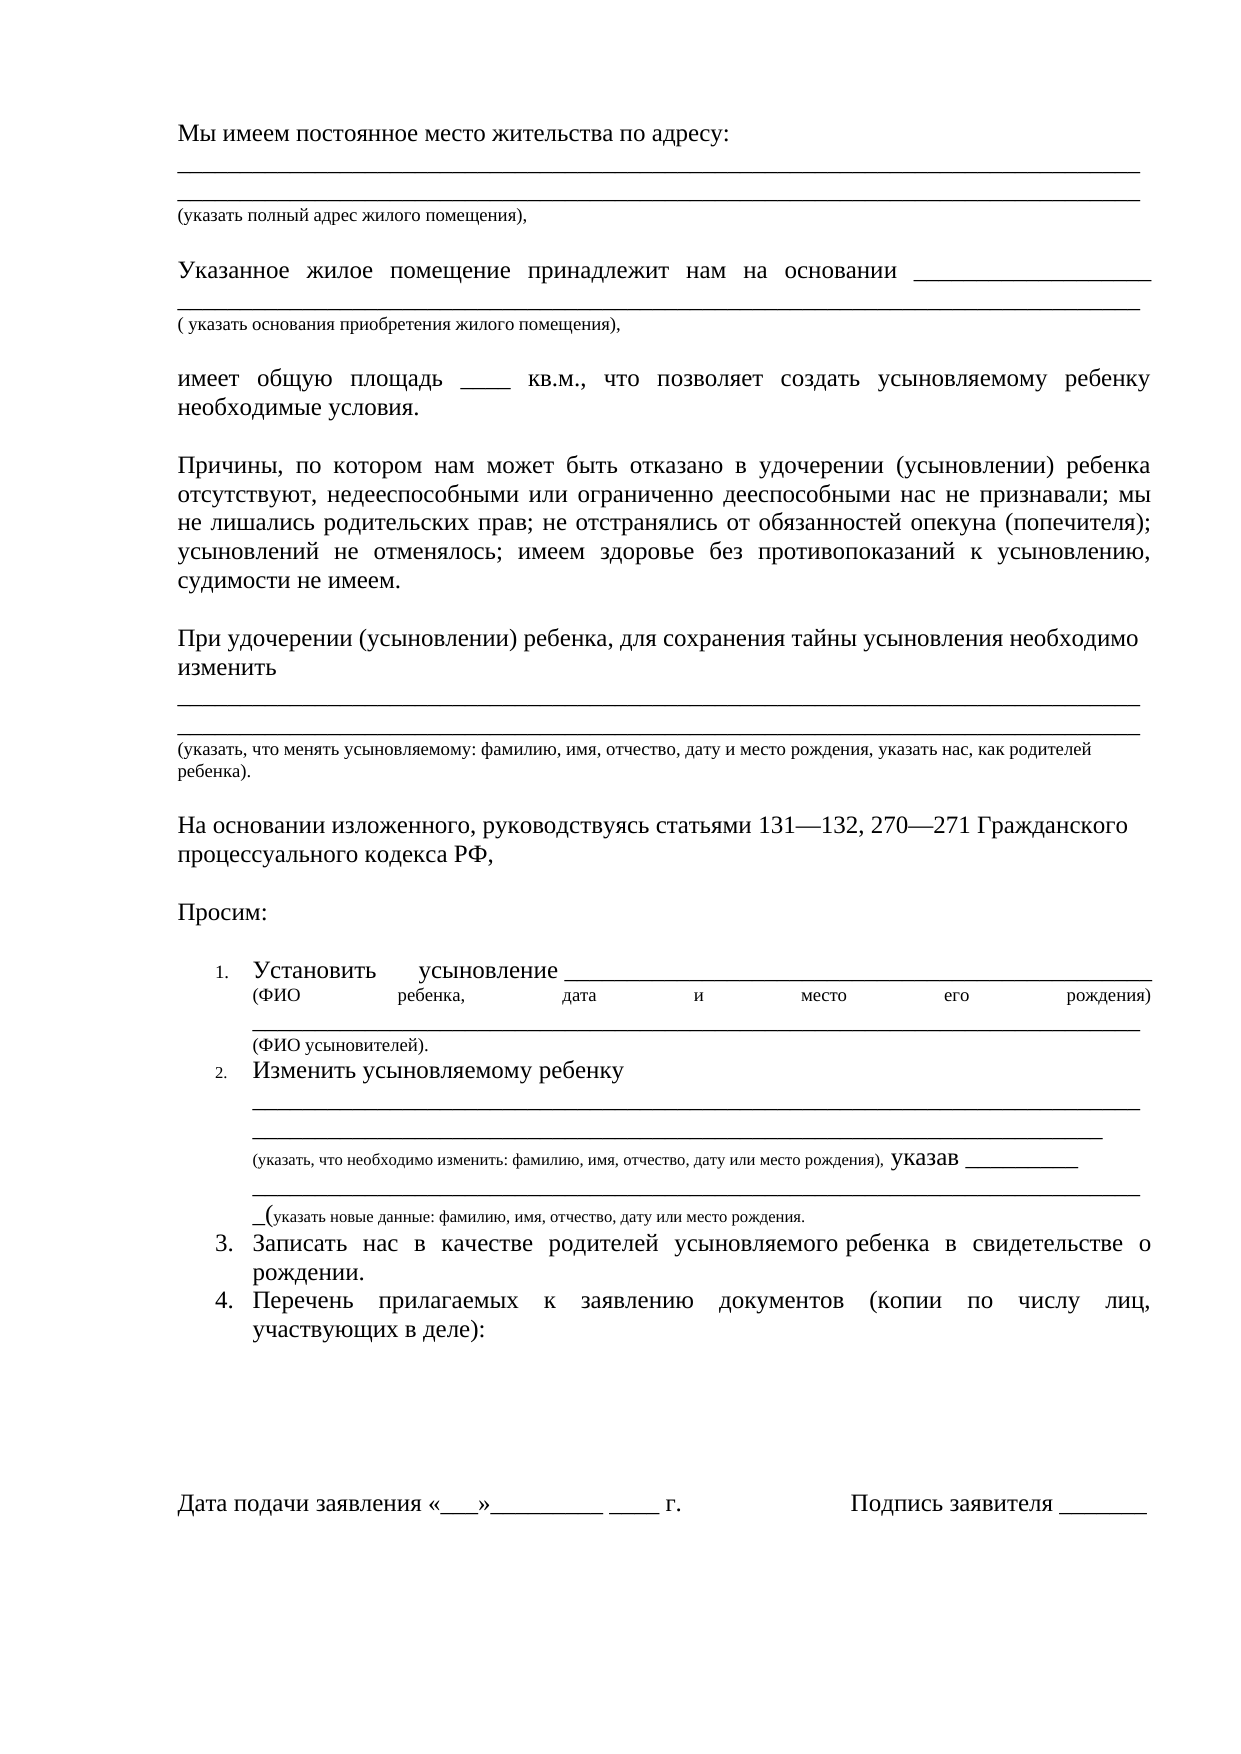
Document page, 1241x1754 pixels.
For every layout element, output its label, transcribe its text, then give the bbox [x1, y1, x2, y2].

text На основании изложенного, руководствуясь статьями 131—132, 270—271 Гражданского процессуального кодекса РФ, [177, 810, 1152, 868]
text Дата подачи заявления «___»_________ ____ г. Подпись заявителя _______ [177, 1488, 1152, 1517]
text имеет общую площадь ____ кв.м., что позволяет создать усыновляемому ребенку необходимые условия. [177, 363, 1152, 421]
list Перечень прилагаемых к заявлению документов (копии по числу лиц, участвующих в деле): [215, 1285, 1152, 1343]
list Установить усыновление _______________________________________________ (ФИО ребенка, дата и место его рождения) _______________________________________________________________________ (ФИО усыновителей). [215, 955, 1152, 1055]
text Указанное жилое помещение принадлежит нам на основании ___________________ _____________________________________________________________________________ ( указать основания приобретения жилого помещения), [177, 255, 1152, 334]
list Записать нас в качестве родителей усыновляемого ребенка в свидетельстве о рождении. [215, 1228, 1152, 1285]
text Причины, по котором нам может быть отказано в удочерении (усыновлении) ребенка отсутствуют, недееспособными или ограниченно дееспособными нас не признавали; мы не лишались родительских прав; не отстранялись от обязанностей опекуна (попечителя); усыновлений не отменялось; имеем здоровье без противопоказаний к усыновлению, судимости не имеем. [177, 450, 1152, 594]
text Мы имеем постоянное место жительства по адресу: __________________________________________________________________________________________________________________________________________________________ (указать полный адрес жилого помещения), [177, 118, 1152, 226]
list Изменить усыновляемому ребенку ___________________________________________________________________________________________________________________________________________ (указать, что необходимо изменить: фамилию, имя, отчество, дату или место рождения), указав _________ ________________________________________________________________________(указать новые данные: фамилию, имя, отчество, дату или место рождения. [215, 1055, 1152, 1228]
text При удочерении (усыновлении) ребенка, для сохранения тайны усыновления необходимо изменить __________________________________________________________________________________________________________________________________________________________ (указать, что менять усыновляемому: фамилию, имя, отчество, дату и место рождения, указать нас, как родителей ребенка). [177, 623, 1152, 781]
text Просим: [177, 897, 1152, 926]
